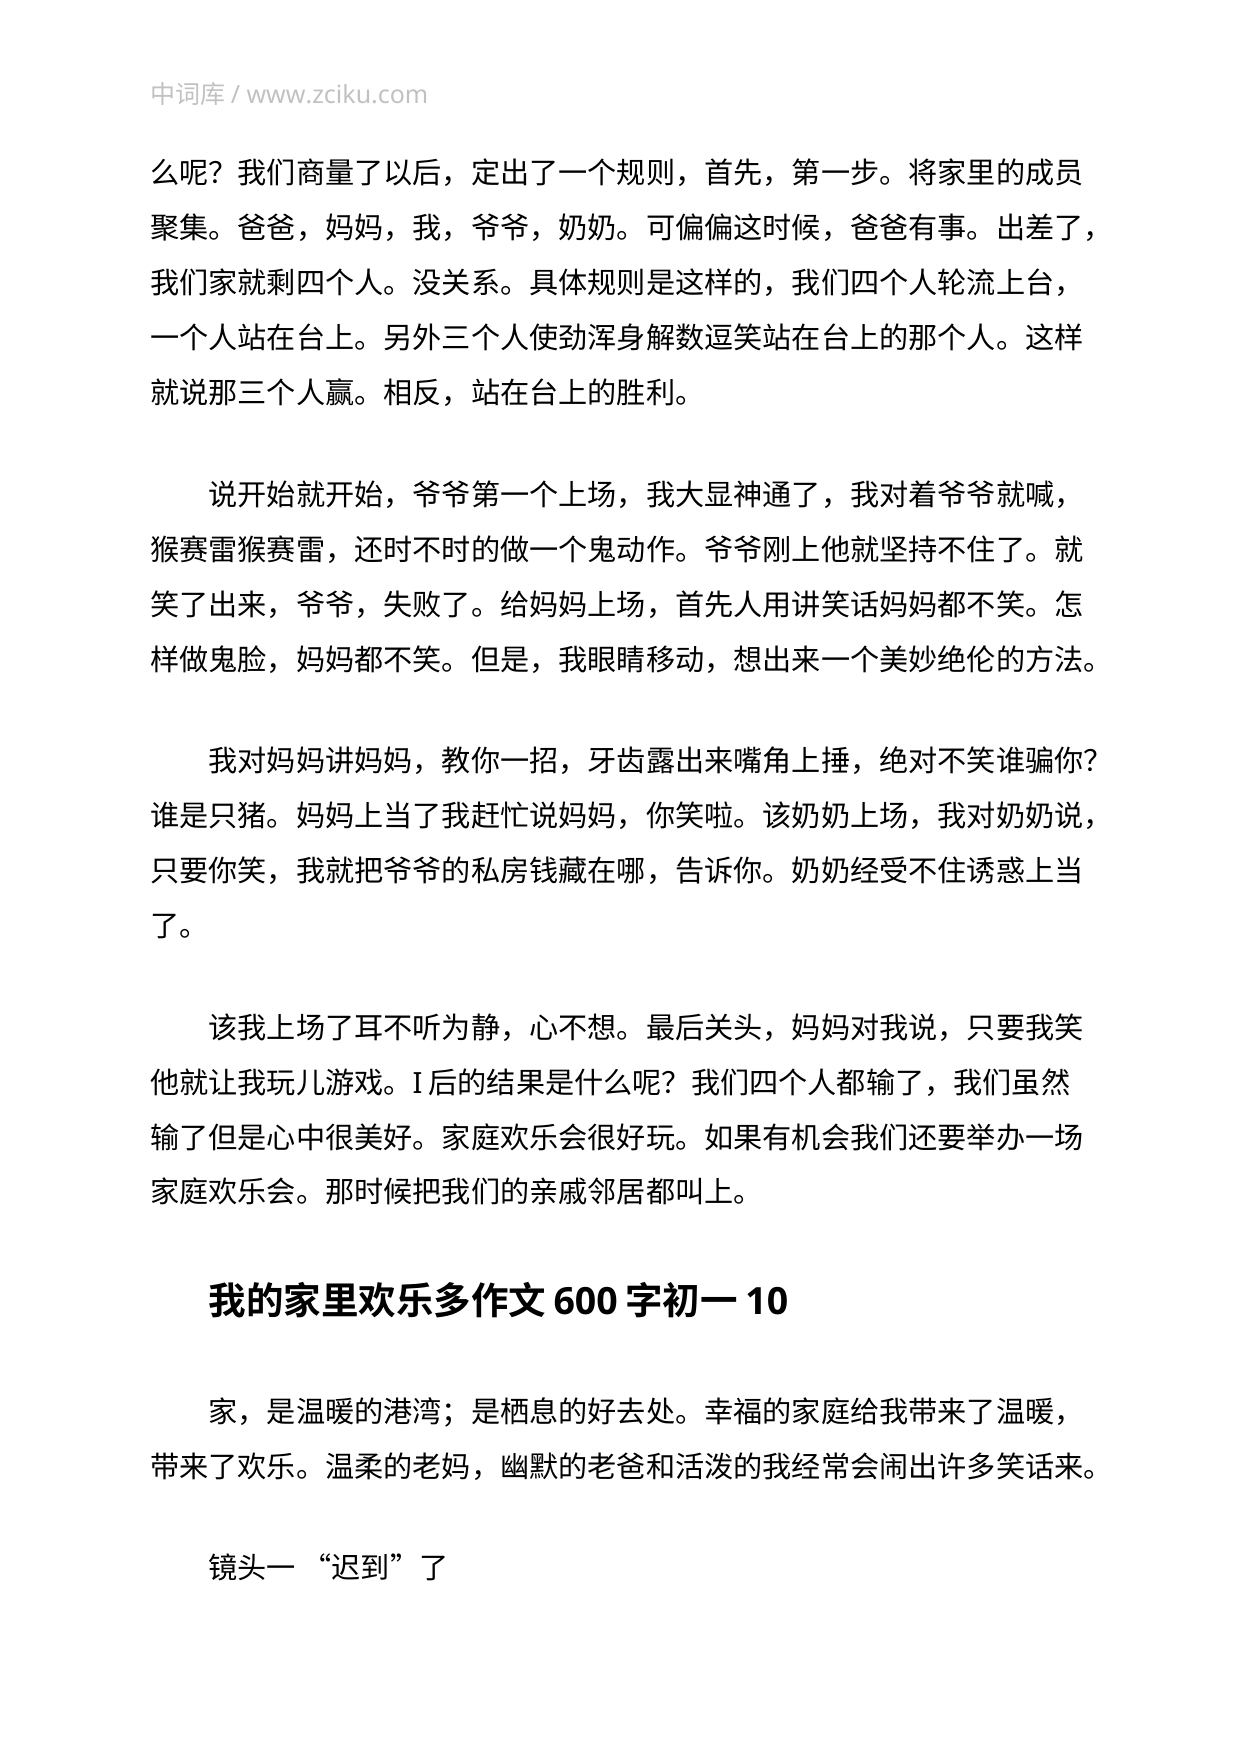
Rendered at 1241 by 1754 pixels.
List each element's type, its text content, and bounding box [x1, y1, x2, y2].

text 家，是温暖的港湾；是栖息的好去处。幸福的家庭给我带来了温暖，带来了欢乐。温柔的老妈，幽默的老爸和活泼的我经常会闹出许多笑话来。 [150, 1388, 1090, 1486]
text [150, 150, 1090, 412]
text 我对妈妈讲妈妈，教你一招，牙齿露出来嘴角上捶，绝对不笑谁骗你？谁是只猪。妈妈上当了我赶忙说妈妈，你笑啦。该奶奶上场，我对奶奶说，只要你笑，我就把爷爷的私房钱藏在哪，告诉你。奶奶经受不住诱惑上当了。 [150, 738, 1090, 945]
text 我的家里欢乐多作文600字初一10 [150, 1271, 1090, 1325]
text 说开始就开始，爷爷第一个上场，我大显神通了，我对着爷爷就喊，猴赛雷猴赛雷，还时不时的做一个鬼动作。爷爷刚上他就坚持不住了。就笑了出来，爷爷，失败了。给妈妈上场，首先人用讲笑话妈妈都不笑。怎样做鬼脸，妈妈都不笑。但是，我眼睛移动，想出来一个美妙绝伦的方法。 [150, 471, 1090, 678]
text 该我上场了耳不听为静，心不想。最后关头，妈妈对我说，只要我笑他就让我玩儿游戏。I后的结果是什么呢？我们四个人都输了，我们虽然输了但是心中很美好。家庭欢乐会很好玩。如果有机会我们还要举办一场家庭欢乐会。那时候把我们的亲戚邻居都叫上。 [150, 1004, 1090, 1211]
text 镜头一 “迟到”了 [150, 1545, 1090, 1587]
